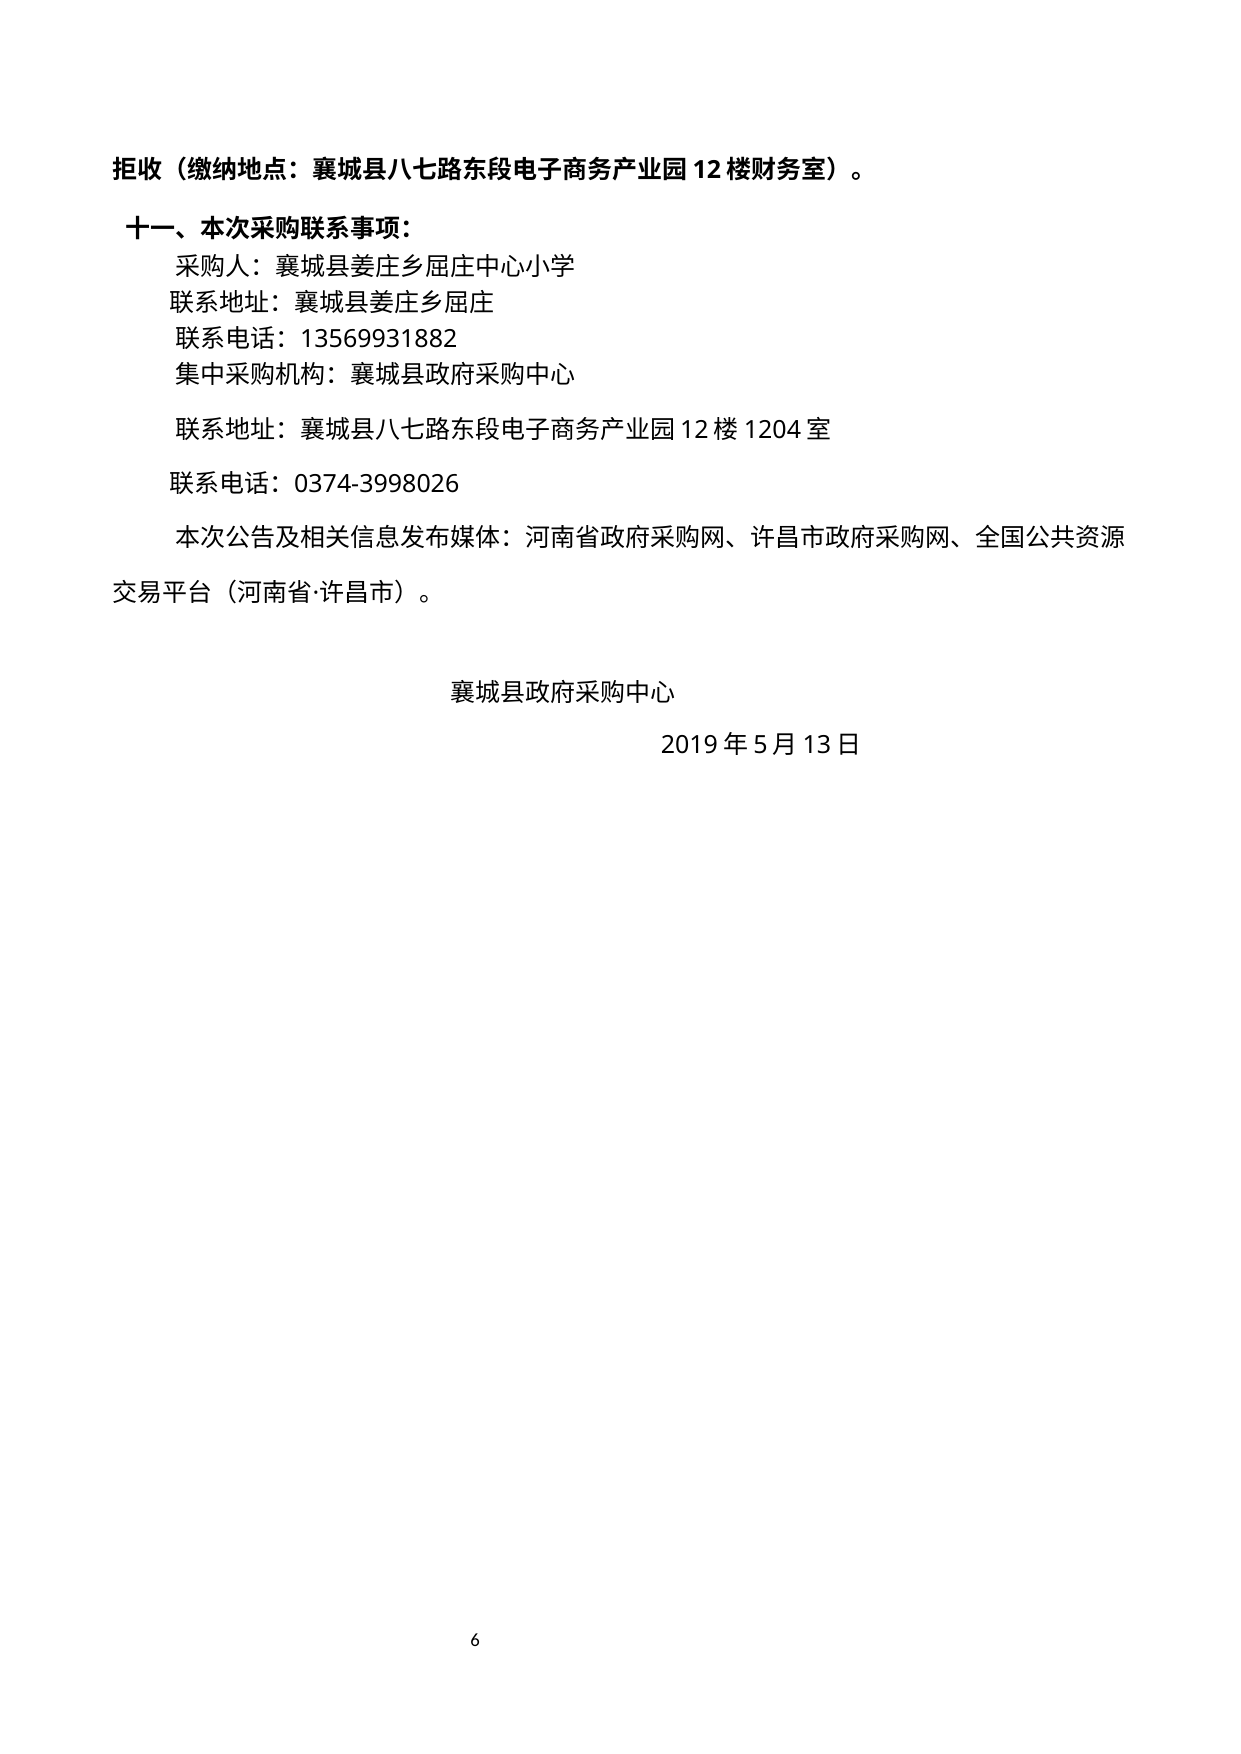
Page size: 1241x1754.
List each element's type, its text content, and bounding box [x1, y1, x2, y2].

text 联系地址：襄城县姜庄乡屈庄 [112, 282, 1128, 318]
text 联系地址：襄城县八七路东段电子商务产业园12楼1204室 [112, 409, 1128, 445]
text 联系电话：0374-3998026 [112, 463, 1128, 500]
text 2019年5月13日 [112, 720, 1128, 762]
text 本次公告及相关信息发布媒体：河南省政府采购网、许昌市政府采购网、全国公共资源交易平台（河南省·许昌市）。 [112, 518, 1128, 608]
text 联系电话：13569931882 [112, 318, 1128, 355]
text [112, 150, 1128, 186]
text 襄城县政府采购中心 [112, 668, 1128, 710]
text 采购人：襄城县姜庄乡屈庄中心小学 [112, 246, 1128, 282]
text 集中采购机构：襄城县政府采购中心 [112, 355, 1128, 391]
text 十一、本次采购联系事项： [112, 204, 1128, 246]
